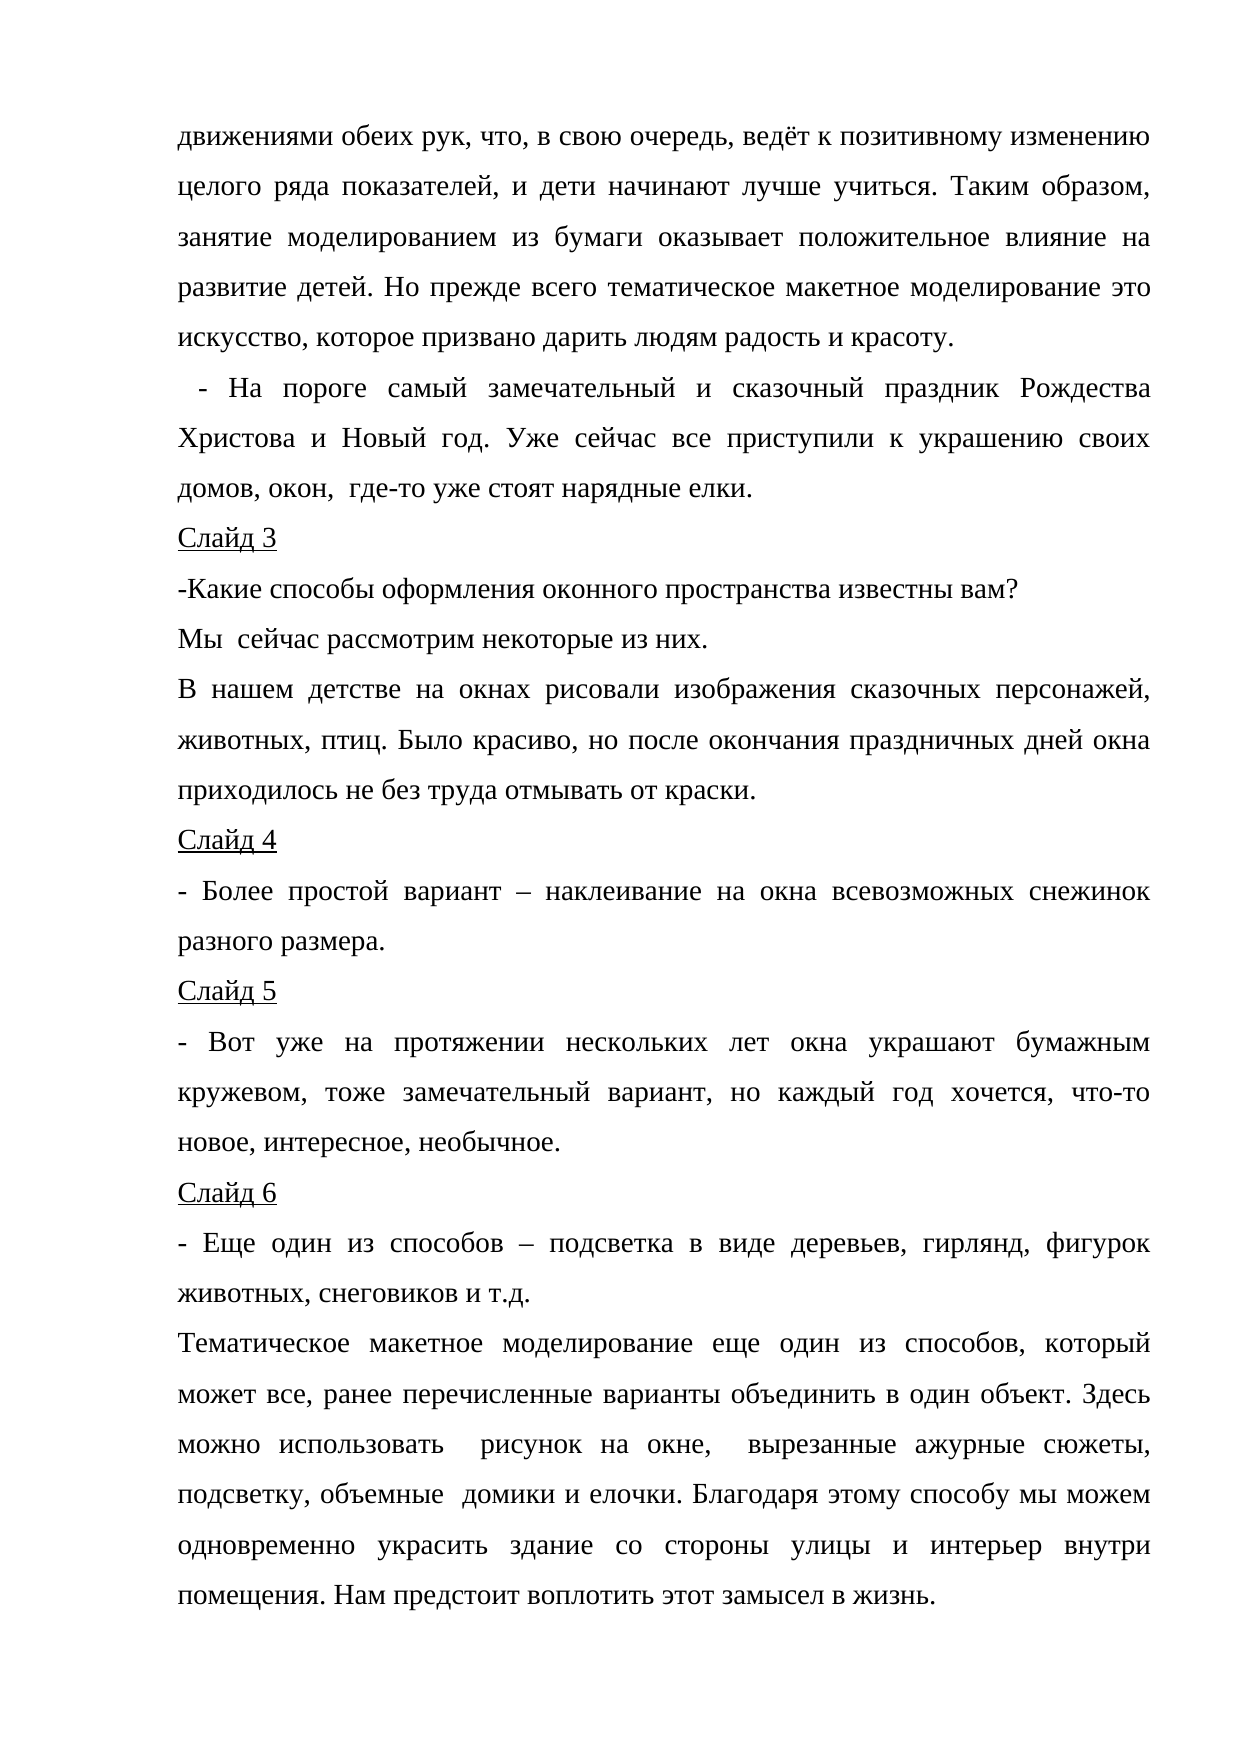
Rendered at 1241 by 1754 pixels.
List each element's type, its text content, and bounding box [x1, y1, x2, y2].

text Слайд 6 [177, 1175, 1152, 1208]
text Мы сейчас рассмотрим некоторые из них. [177, 621, 1152, 655]
text Тематическое макетное моделирование еще один из способов, который может все, ранее перечисленные варианты объединить в один объект. Здесь можно использовать рисунок на окне, вырезанные ажурные сюжеты, подсветку, объемные домики и елочки. Благодаря этому способу мы можем одновременно украсить здание со стороны улицы и интерьер внутри помещения. Нам предстоит воплотить этот замысел в жизнь. [177, 1326, 1152, 1611]
text Слайд 5 [177, 973, 1152, 1007]
text Слайд 3 [177, 521, 1152, 554]
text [177, 118, 1152, 353]
text - Еще один из способов – подсветка в виде деревьев, гирлянд, фигурок животных, снеговиков и т.д. [177, 1225, 1152, 1309]
text В нашем детстве на окнах рисовали изображения сказочных персонажей, животных, птиц. Было красиво, но после окончания праздничных дней окна приходилось не без труда отмывать от краски. [177, 672, 1152, 806]
text - Вот уже на протяжении нескольких лет окна украшают бумажным кружевом, тоже замечательный вариант, но каждый год хочется, что-то новое, интересное, необычное. [177, 1024, 1152, 1158]
text Слайд 4 [177, 822, 1152, 856]
text - На пороге самый замечательный и сказочный праздник Рождества Христова и Новый год. Уже сейчас все приступили к украшению своих домов, окон, где-то уже стоят нарядные елки. [177, 370, 1152, 504]
text - Более простой вариант – наклеивание на окна всевозможных снежинок разного размера. [177, 873, 1152, 957]
text -Какие способы оформления оконного пространства известны вам? [177, 571, 1152, 604]
